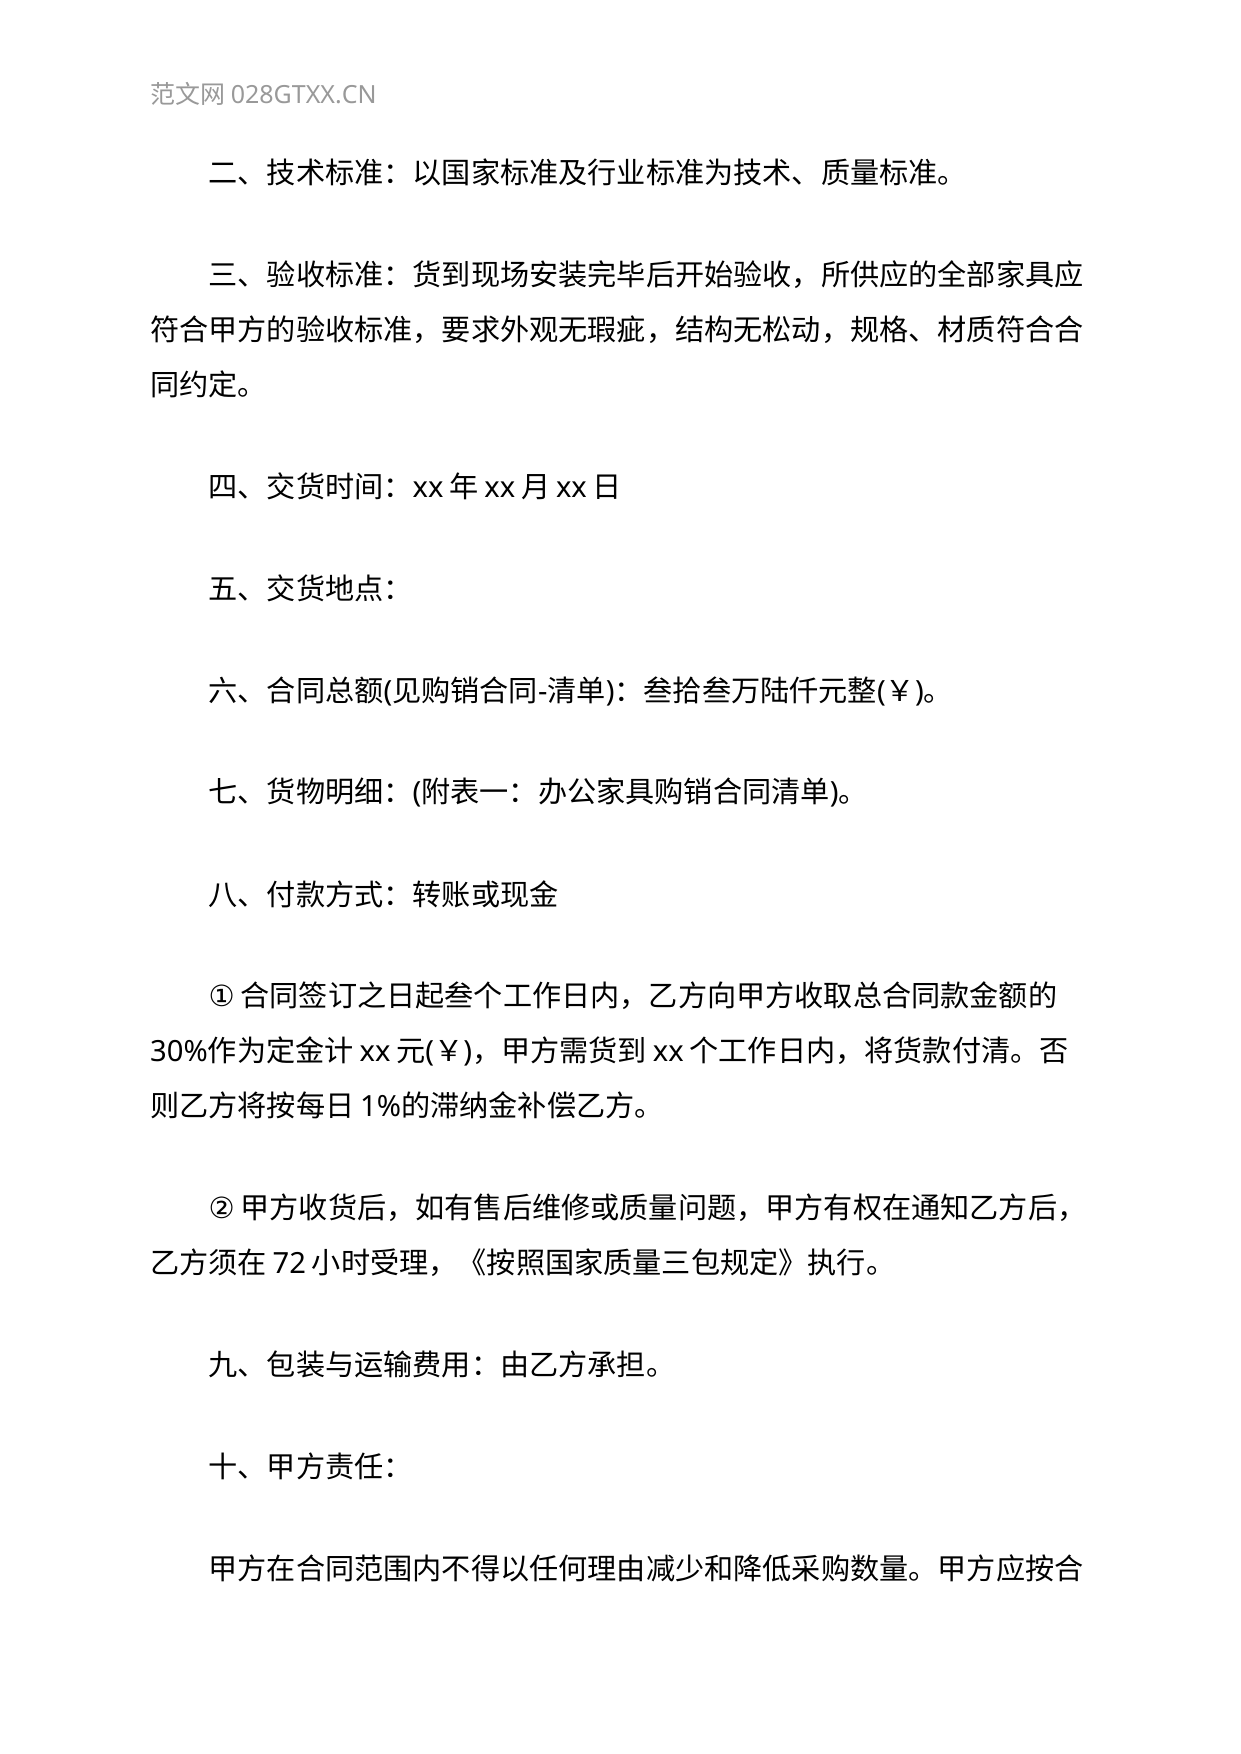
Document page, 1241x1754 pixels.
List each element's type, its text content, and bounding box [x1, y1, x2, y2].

text 五、交货地点： [150, 565, 1090, 608]
text 三、验收标准：货到现场安装完毕后开始验收，所供应的全部家具应符合甲方的验收标准，要求外观无瑕疵，结构无松动，规格、材质符合合同约定。 [150, 252, 1090, 404]
text ②甲方收货后，如有售后维修或质量问题，甲方有权在通知乙方后，乙方须在72小时受理，《按照国家质量三包规定》执行。 [150, 1185, 1090, 1282]
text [150, 1545, 1090, 1588]
text 四、交货时间：xx年xx月xx日 [150, 463, 1090, 506]
text 七、货物明细：(附表一：办公家具购销合同清单)。 [150, 769, 1090, 811]
text 八、付款方式：转账或现金 [150, 871, 1090, 913]
text ①合同签订之日起叁个工作日内，乙方向甲方收取总合同款金额的30%作为定金计xx元(￥)，甲方需货到xx个工作日内，将货款付清。否则乙方将按每日1%的滞纳金补偿乙方。 [150, 973, 1090, 1125]
text 二、技术标准：以国家标准及行业标准为技术、质量标准。 [150, 150, 1090, 192]
text 十、甲方责任： [150, 1443, 1090, 1486]
text 六、合同总额(见购销合同-清单)：叁拾叁万陆仟元整(￥)。 [150, 667, 1090, 709]
text 九、包装与运输费用：由乙方承担。 [150, 1342, 1090, 1384]
